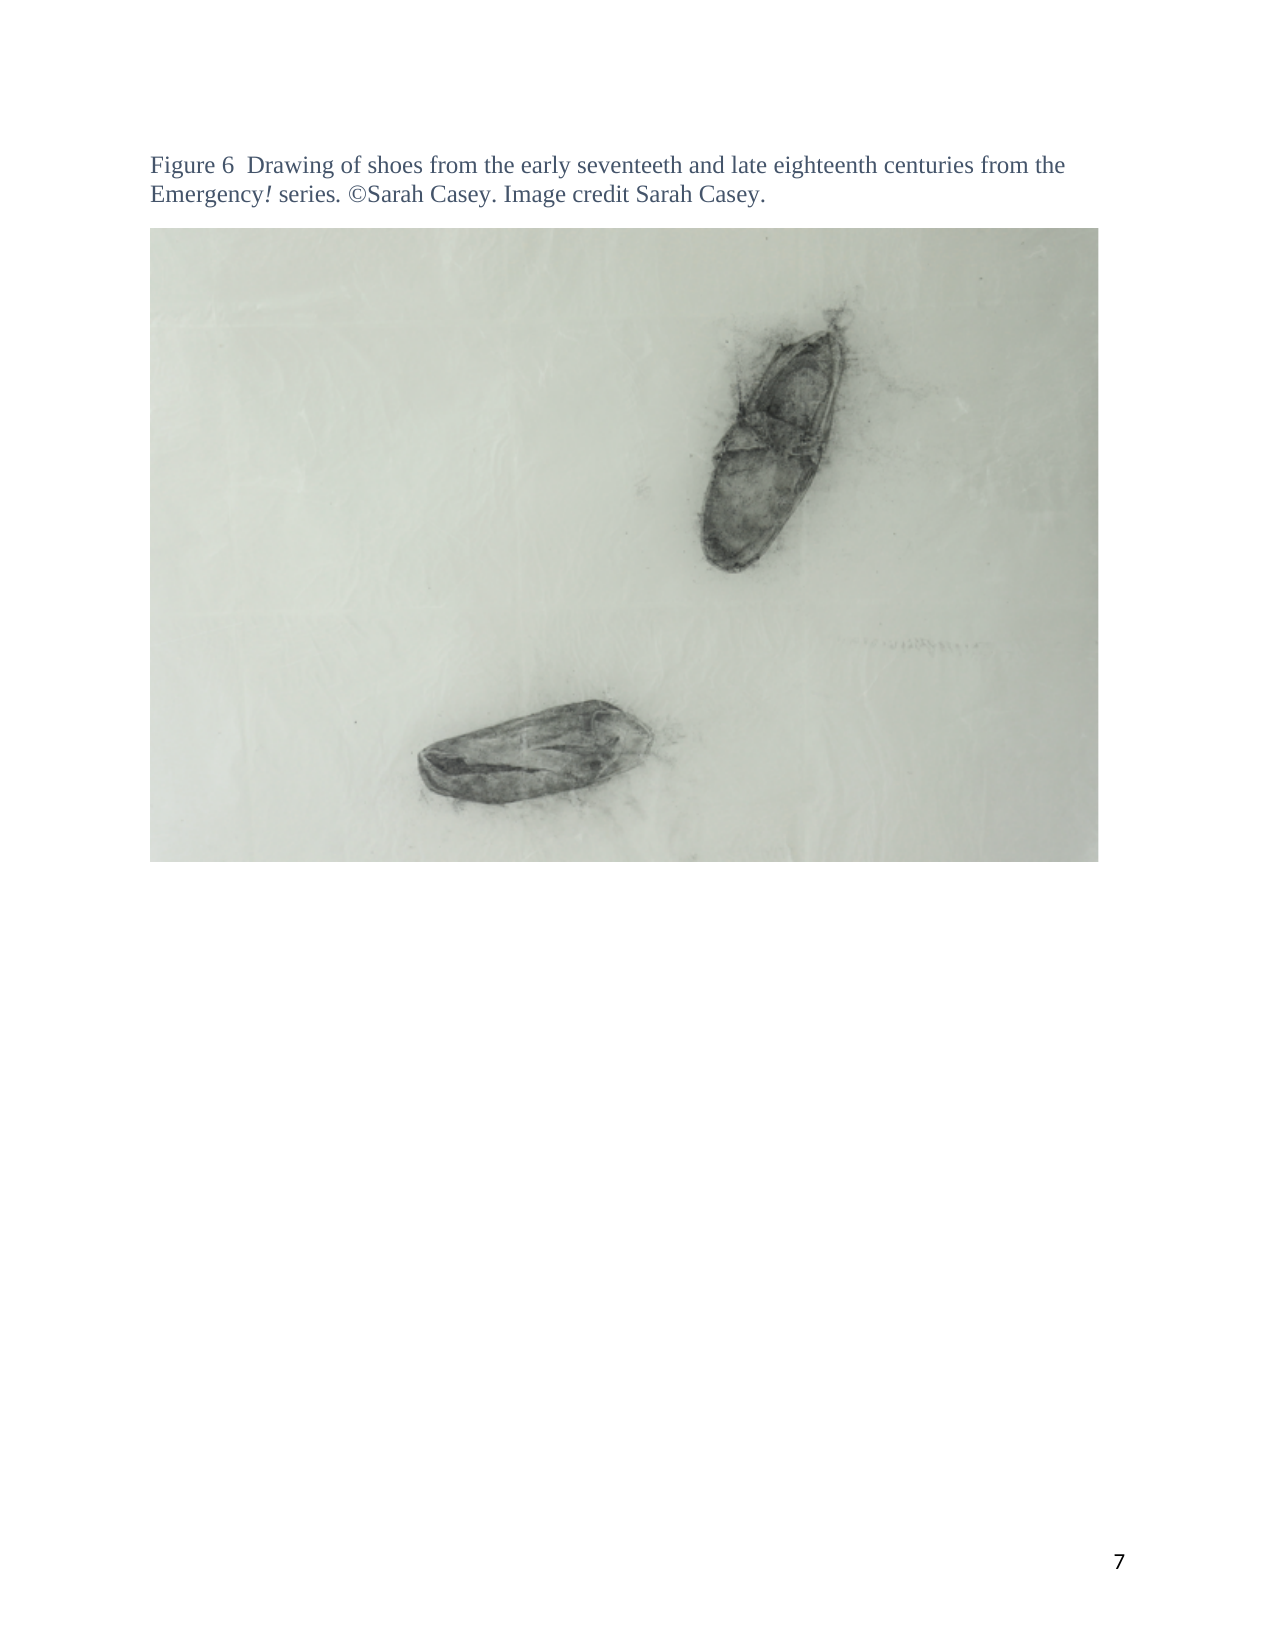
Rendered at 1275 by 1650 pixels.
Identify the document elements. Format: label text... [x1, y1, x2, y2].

text Figure 6 Drawing of shoes from the early seventeeth and late eighteenth centuries from the Emergency! series. ©Sarah Casey. Image credit Sarah Casey. [150, 150, 1125, 207]
picture [150, 228, 1099, 862]
